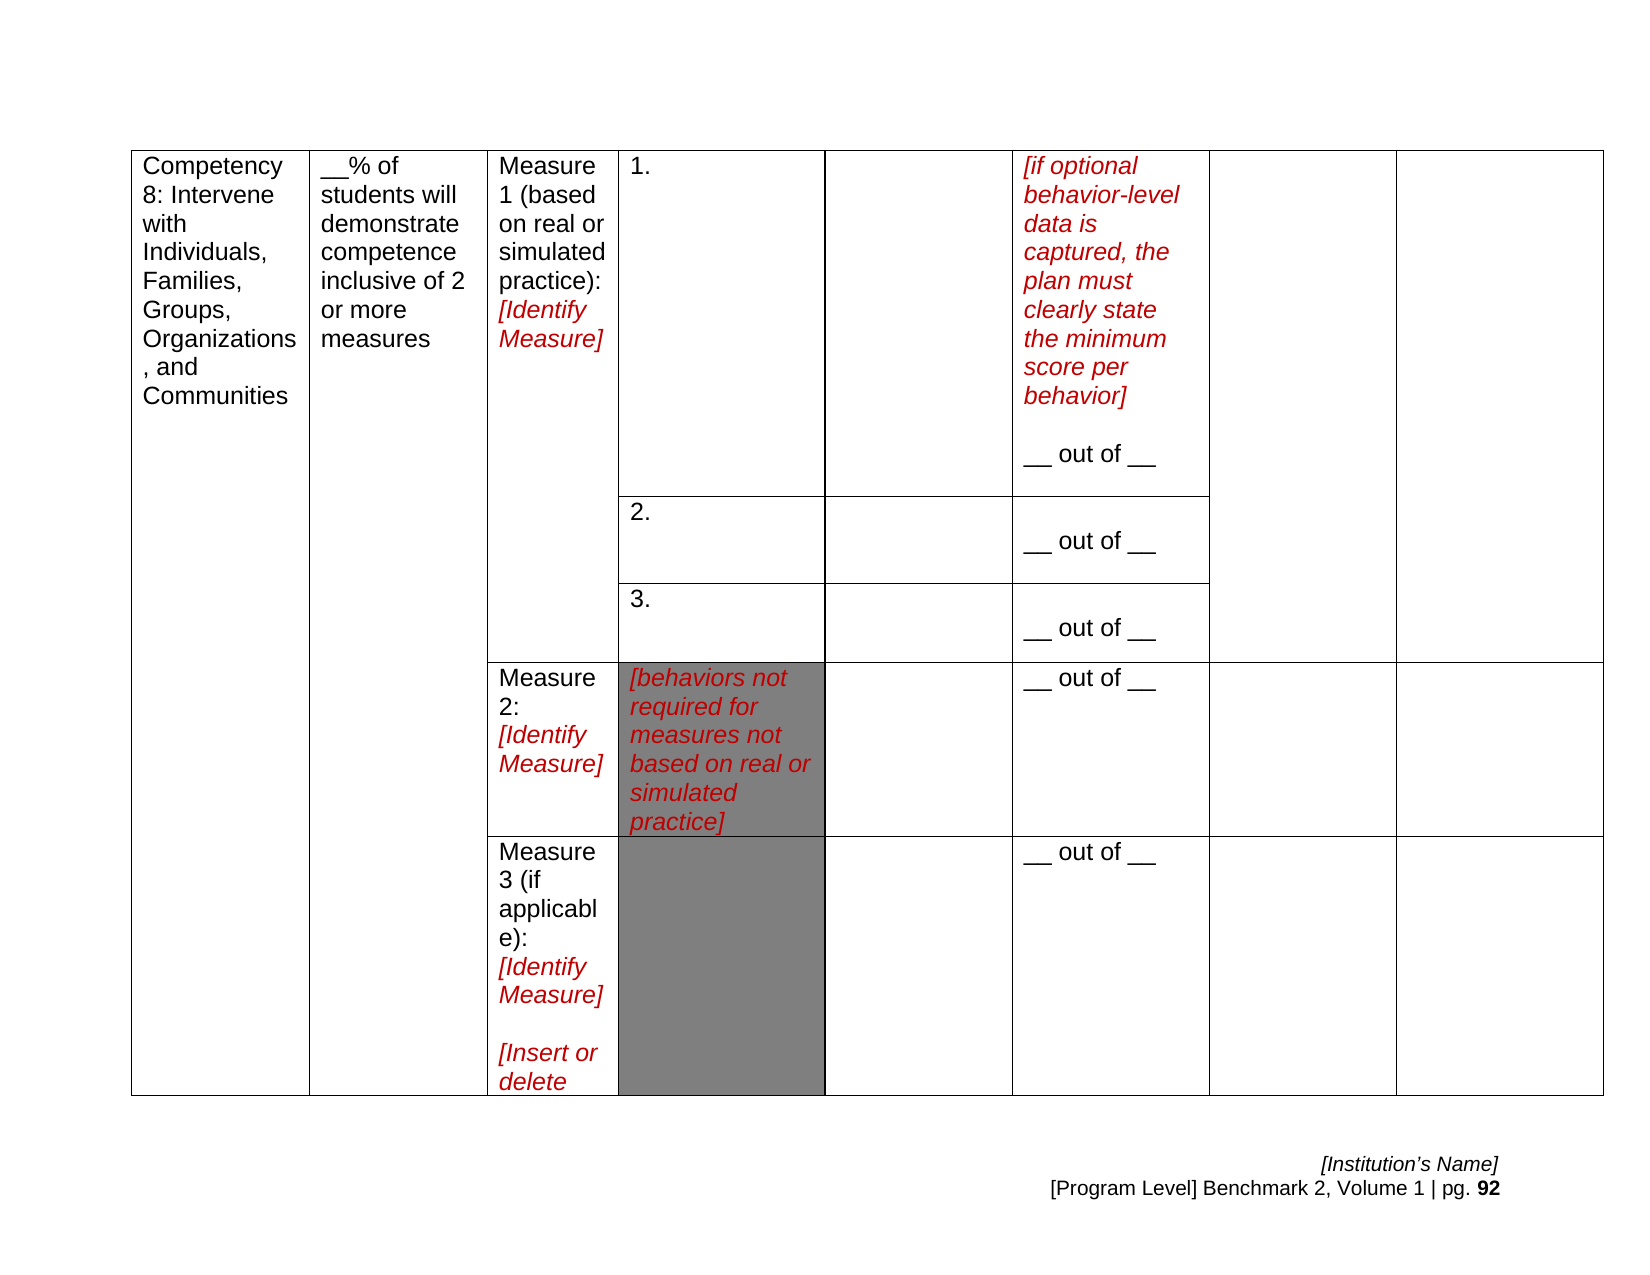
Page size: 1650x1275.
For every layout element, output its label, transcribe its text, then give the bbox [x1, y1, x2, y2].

table_cell [826, 151, 1012, 496]
table_cell [behaviors not required for measures not based on real or simulated practice] [619, 663, 824, 836]
table_cell [619, 837, 824, 1095]
table_cell __ out of __ [1013, 663, 1209, 836]
table_cell [826, 837, 1012, 1095]
table_cell [1397, 837, 1603, 1095]
table_cell [1210, 837, 1396, 1095]
table_cell [826, 663, 1012, 836]
table_cell Competency 8: Intervene with Individuals, Families, Groups, Organizations, and Communities [132, 151, 309, 1095]
table_cell [if optional behavior-level data is captured, the plan must clearly state the minimum score per behavior] __ out of __ [1013, 151, 1209, 496]
table_cell __ out of __ [1013, 497, 1209, 583]
table_cell [1397, 151, 1603, 662]
table_cell Measure 1 (based on real or simulated practice): [Identify Measure] [488, 151, 618, 662]
table_cell [1397, 663, 1603, 836]
table_cell [1210, 663, 1396, 836]
table_cell __ out of __ [1013, 584, 1209, 662]
table_cell [826, 497, 1012, 583]
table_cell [488, 837, 618, 1095]
table_cell __ out of __ [1013, 837, 1209, 1095]
table_cell 3. [619, 584, 824, 662]
table_cell [1210, 151, 1396, 662]
table_cell 2. [619, 497, 824, 583]
table_cell 1. [619, 151, 824, 496]
table_cell Measure 2: [Identify Measure] [488, 663, 618, 836]
table_cell [826, 584, 1012, 662]
table_cell __% of students will demonstrate competence inclusive of 2 or more measures [310, 151, 487, 1095]
